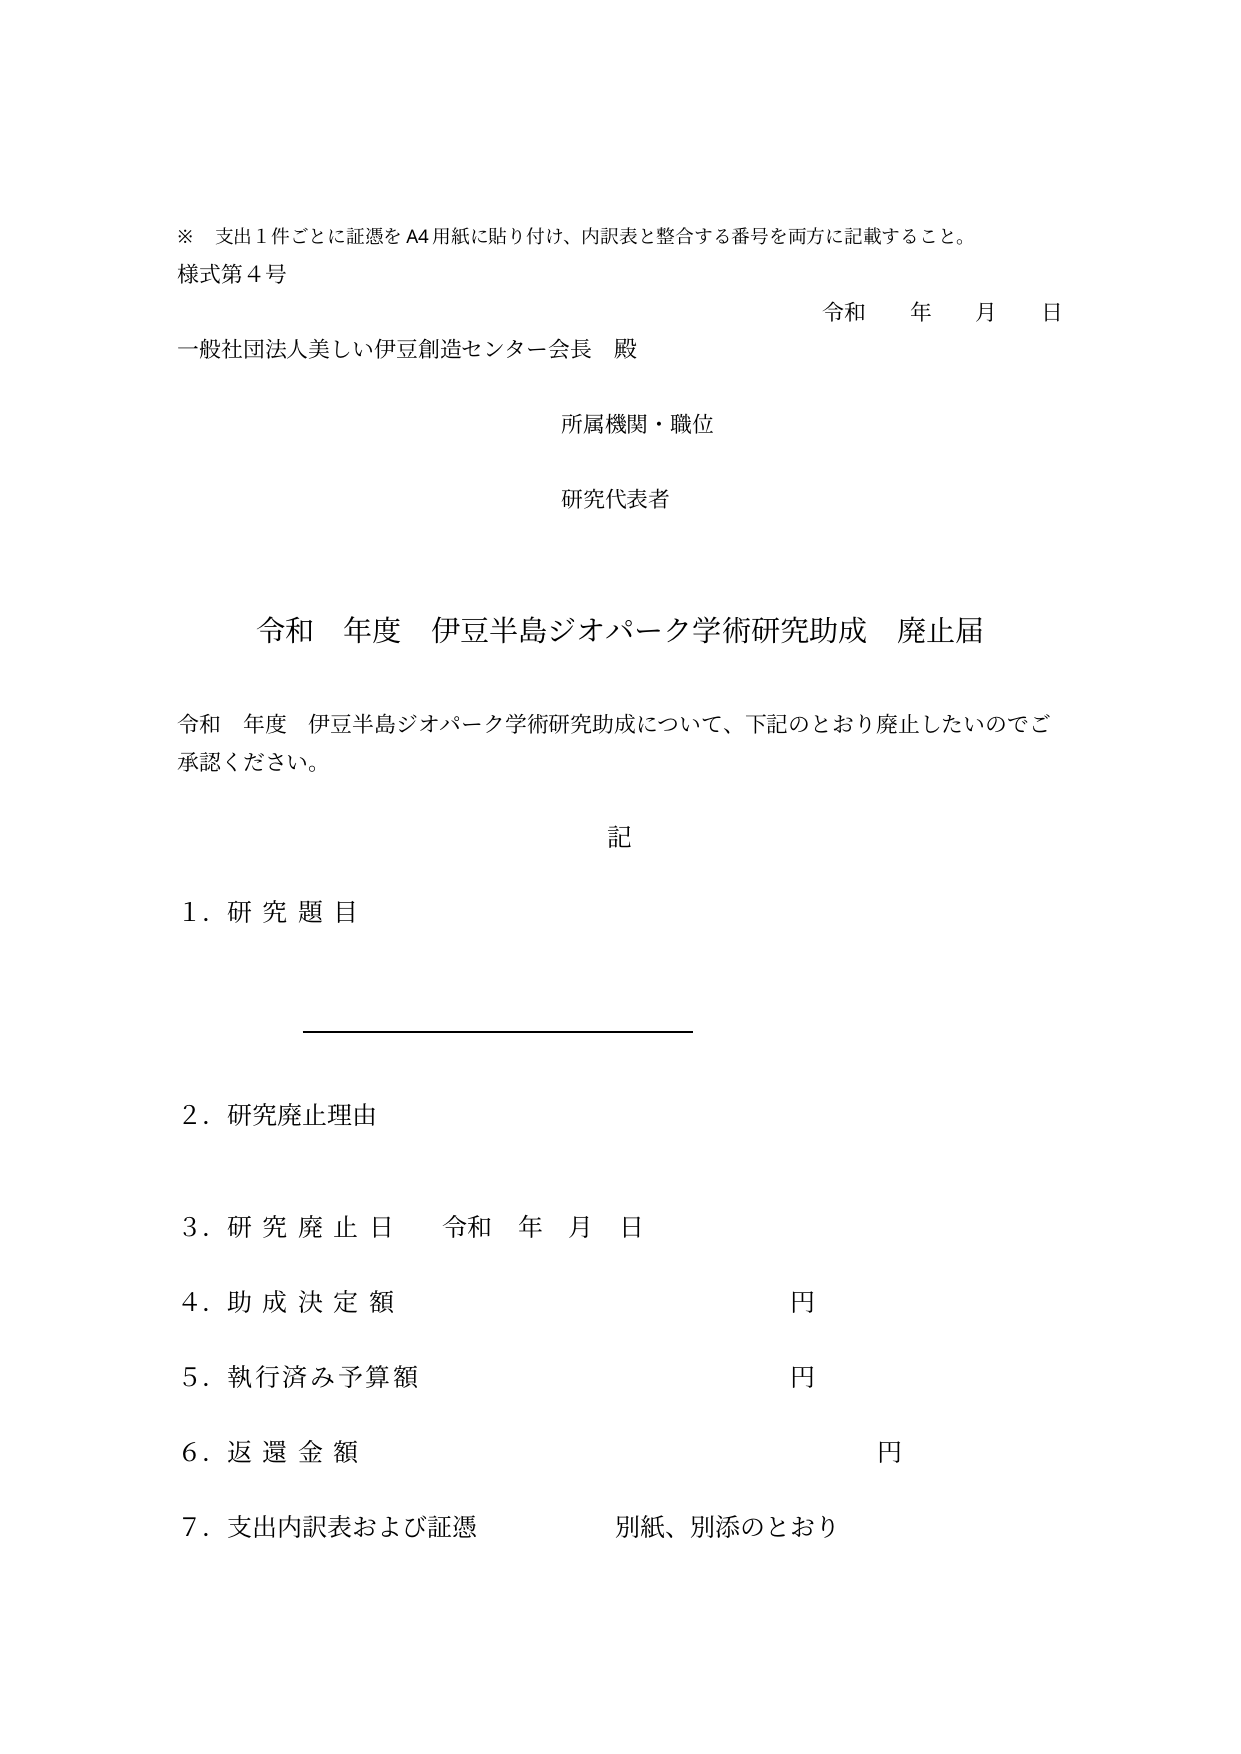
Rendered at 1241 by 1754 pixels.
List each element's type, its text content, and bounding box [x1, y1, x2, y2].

text 所属機関・職位 [177, 404, 1063, 442]
text ５．執行済み予算額 円 [177, 1357, 1063, 1394]
list 支出１件ごとに証憑をA4用紙に貼り付け、内訳表と整合する番号を両方に記載すること。 [177, 217, 1063, 254]
text 令和 年度 伊豆半島ジオパーク学術研究助成 廃止届 [177, 592, 1063, 667]
text 記 [177, 817, 1063, 854]
text １．研究題目 [177, 892, 1063, 929]
text ６．返還金額 円 [177, 1432, 1063, 1469]
text 研究代表者 [177, 479, 1063, 517]
text 様式第４号 [177, 254, 1063, 292]
text 令和 年 月 日 [177, 292, 1063, 329]
text ４．助成決定額 円 [177, 1282, 1063, 1319]
text ７．支出内訳表および証憑 別紙、別添のとおり [177, 1507, 1063, 1544]
text 令和 年度 伊豆半島ジオパーク学術研究助成について、下記のとおり廃止したいのでご承認ください。 [177, 704, 1063, 779]
text ２．研究廃止理由 [177, 1094, 1063, 1132]
text ３．研究廃止日 令和 年 月 日 [177, 1207, 1063, 1244]
text 一般社団法人美しい伊豆創造センター会長 殿 [177, 329, 1063, 367]
